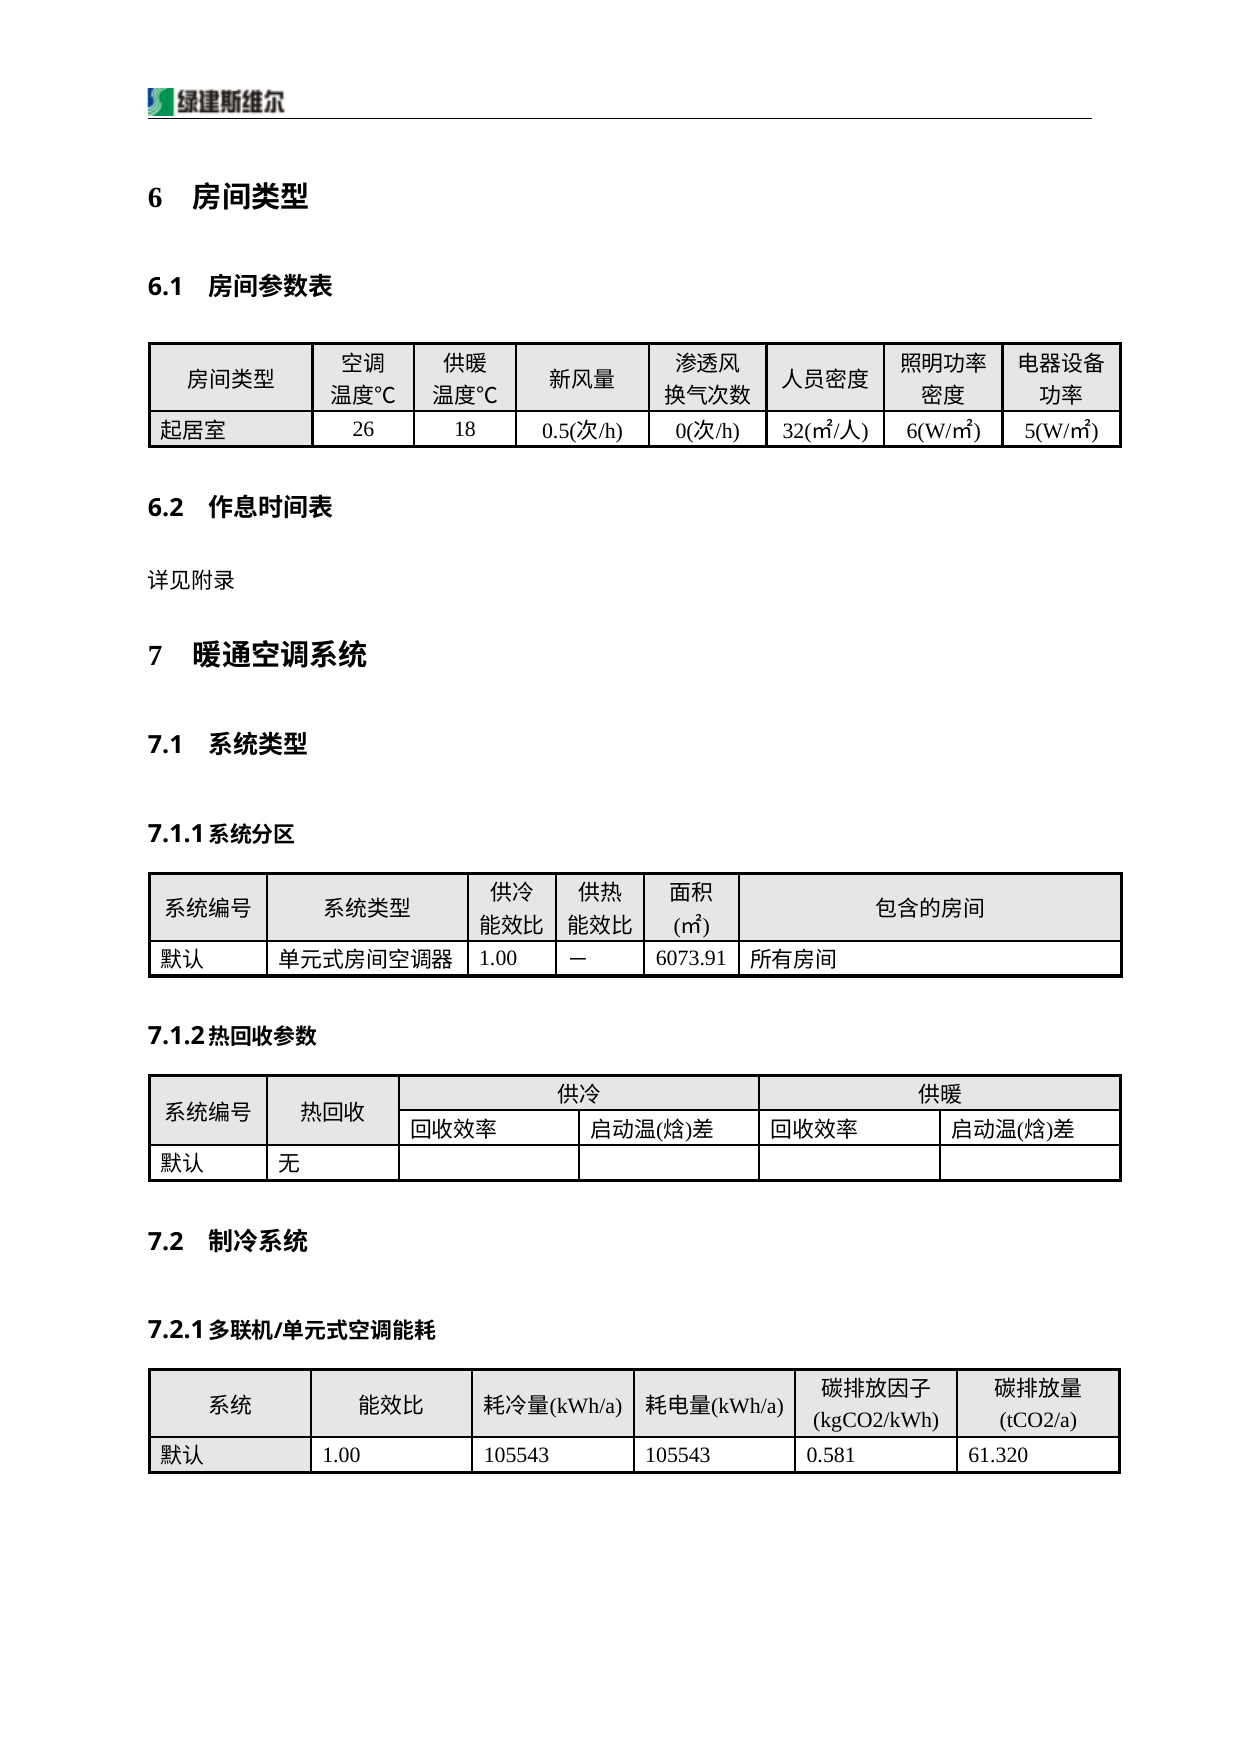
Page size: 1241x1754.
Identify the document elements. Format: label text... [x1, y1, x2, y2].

subtitle 系统分区 [148, 800, 1092, 865]
table_cell 默认 [151, 1146, 266, 1178]
table_header 系统 [151, 1371, 310, 1436]
table_header 碳排放因子(kgCO2/kWh) [796, 1371, 956, 1436]
subtitle 制冷系统 [148, 1207, 1092, 1272]
table_cell 无 [268, 1146, 398, 1178]
table_cell [941, 1146, 1119, 1178]
table_cell 0.581 [796, 1438, 956, 1471]
table_header 碳排放量(tCO2/a) [958, 1371, 1118, 1436]
table_cell [580, 1146, 758, 1178]
table_cell 单元式房间空调器 [268, 942, 467, 974]
table_header 系统编号 [151, 875, 266, 940]
subtitle 房间类型 [148, 162, 1092, 227]
table_cell 61.320 [958, 1438, 1118, 1471]
table_header 包含的房间 [740, 875, 1120, 940]
table_header 电器设备 功率 [1004, 345, 1119, 410]
table_header 供暖 温度℃ [415, 345, 515, 410]
table_cell 6073.91 [645, 942, 738, 974]
table_cell 回收效率 [400, 1111, 578, 1144]
table_cell [400, 1146, 578, 1178]
table_header 新风量 [517, 345, 648, 410]
picture [147, 88, 288, 116]
table_cell 6(W/㎡) [885, 412, 1001, 445]
table_cell 0.5(次/h) [517, 412, 648, 445]
table_header 系统编号 [151, 1077, 266, 1144]
table_header 能效比 [312, 1371, 471, 1436]
table_cell 回收效率 [760, 1111, 939, 1144]
table_header 照明功率 密度 [885, 345, 1001, 410]
table_cell 默认 [151, 942, 266, 974]
table_header 供冷 能效比 [469, 875, 555, 940]
table_cell 105543 [473, 1438, 633, 1471]
table_header 系统类型 [268, 875, 467, 940]
table_cell 0(次/h) [650, 412, 765, 445]
subtitle 系统类型 [148, 710, 1092, 775]
table_header 面积(㎡) [645, 875, 738, 940]
subtitle 暖通空调系统 [148, 620, 1092, 685]
table_cell 所有房间 [740, 942, 1120, 974]
subtitle 热回收参数 [148, 1002, 1092, 1067]
text 详见附录 [148, 563, 1092, 595]
table_cell 26 [314, 412, 413, 445]
table_header 人员密度 [768, 345, 883, 410]
table_header 房间类型 [151, 345, 311, 410]
subtitle 房间参数表 [148, 252, 1092, 317]
table_header 耗冷量(kWh/a) [473, 1371, 633, 1436]
table_cell 105543 [635, 1438, 794, 1471]
table_cell 起居室 [151, 412, 311, 445]
table_header 耗电量(kWh/a) [635, 1371, 794, 1436]
table_header 供暖 [760, 1077, 1119, 1109]
table_cell 5(W/㎡) [1004, 412, 1119, 445]
subtitle 作息时间表 [148, 473, 1092, 538]
table_cell 18 [415, 412, 515, 445]
table_cell [760, 1146, 939, 1178]
table_header 渗透风 换气次数 [650, 345, 765, 410]
table_cell － [557, 942, 643, 974]
table_header 供冷 [400, 1077, 758, 1109]
table_cell 启动温(焓)差 [941, 1111, 1119, 1144]
table_header 空调 温度℃ [314, 345, 413, 410]
table_header 供热 能效比 [557, 875, 643, 940]
subtitle 多联机/单元式空调能耗 [148, 1297, 1092, 1362]
table_cell 32(㎡/人) [768, 412, 883, 445]
table_header 热回收 [268, 1077, 398, 1144]
table_cell 启动温(焓)差 [580, 1111, 758, 1144]
table_cell 1.00 [312, 1438, 471, 1471]
table_cell 1.00 [469, 942, 555, 974]
table_cell 默认 [151, 1438, 310, 1471]
